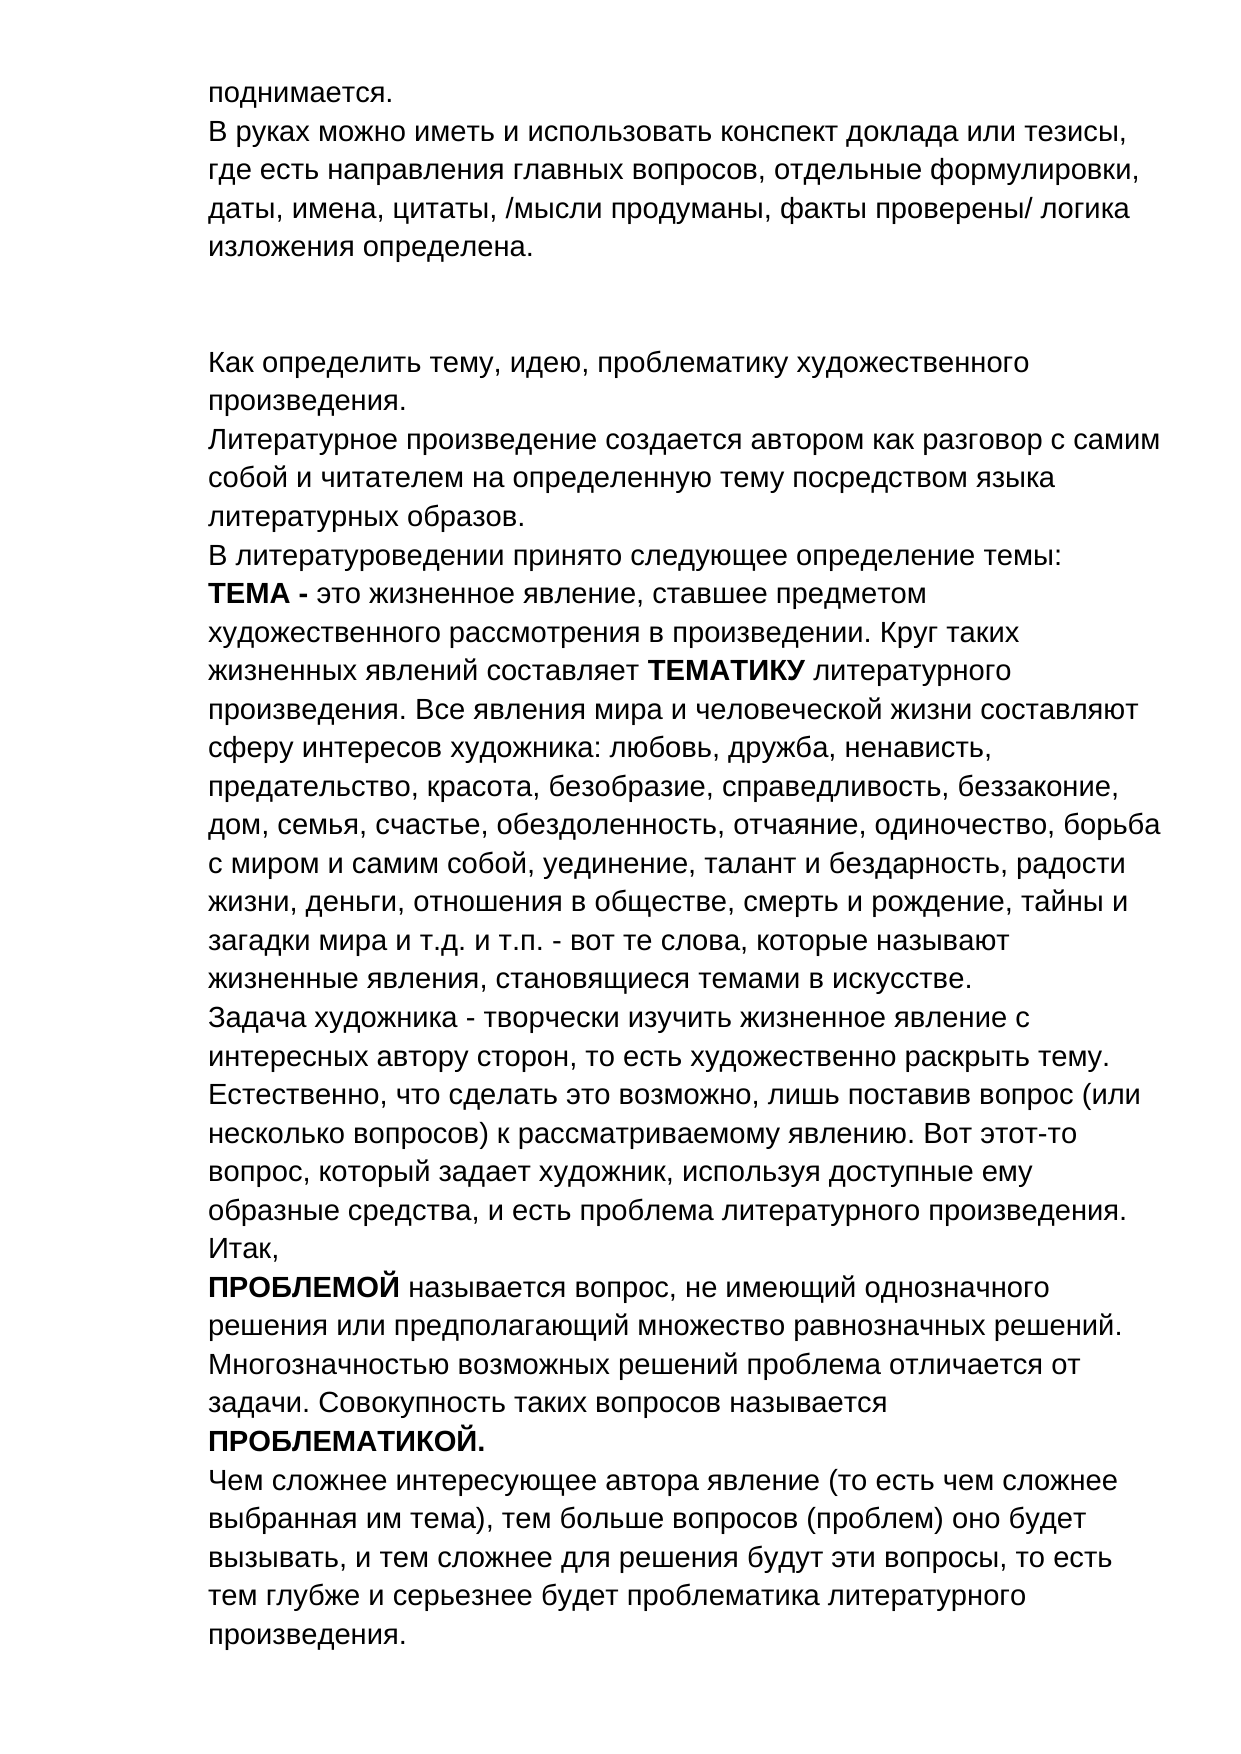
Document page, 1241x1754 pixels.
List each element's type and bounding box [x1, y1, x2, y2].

list [208, 75, 1165, 1650]
